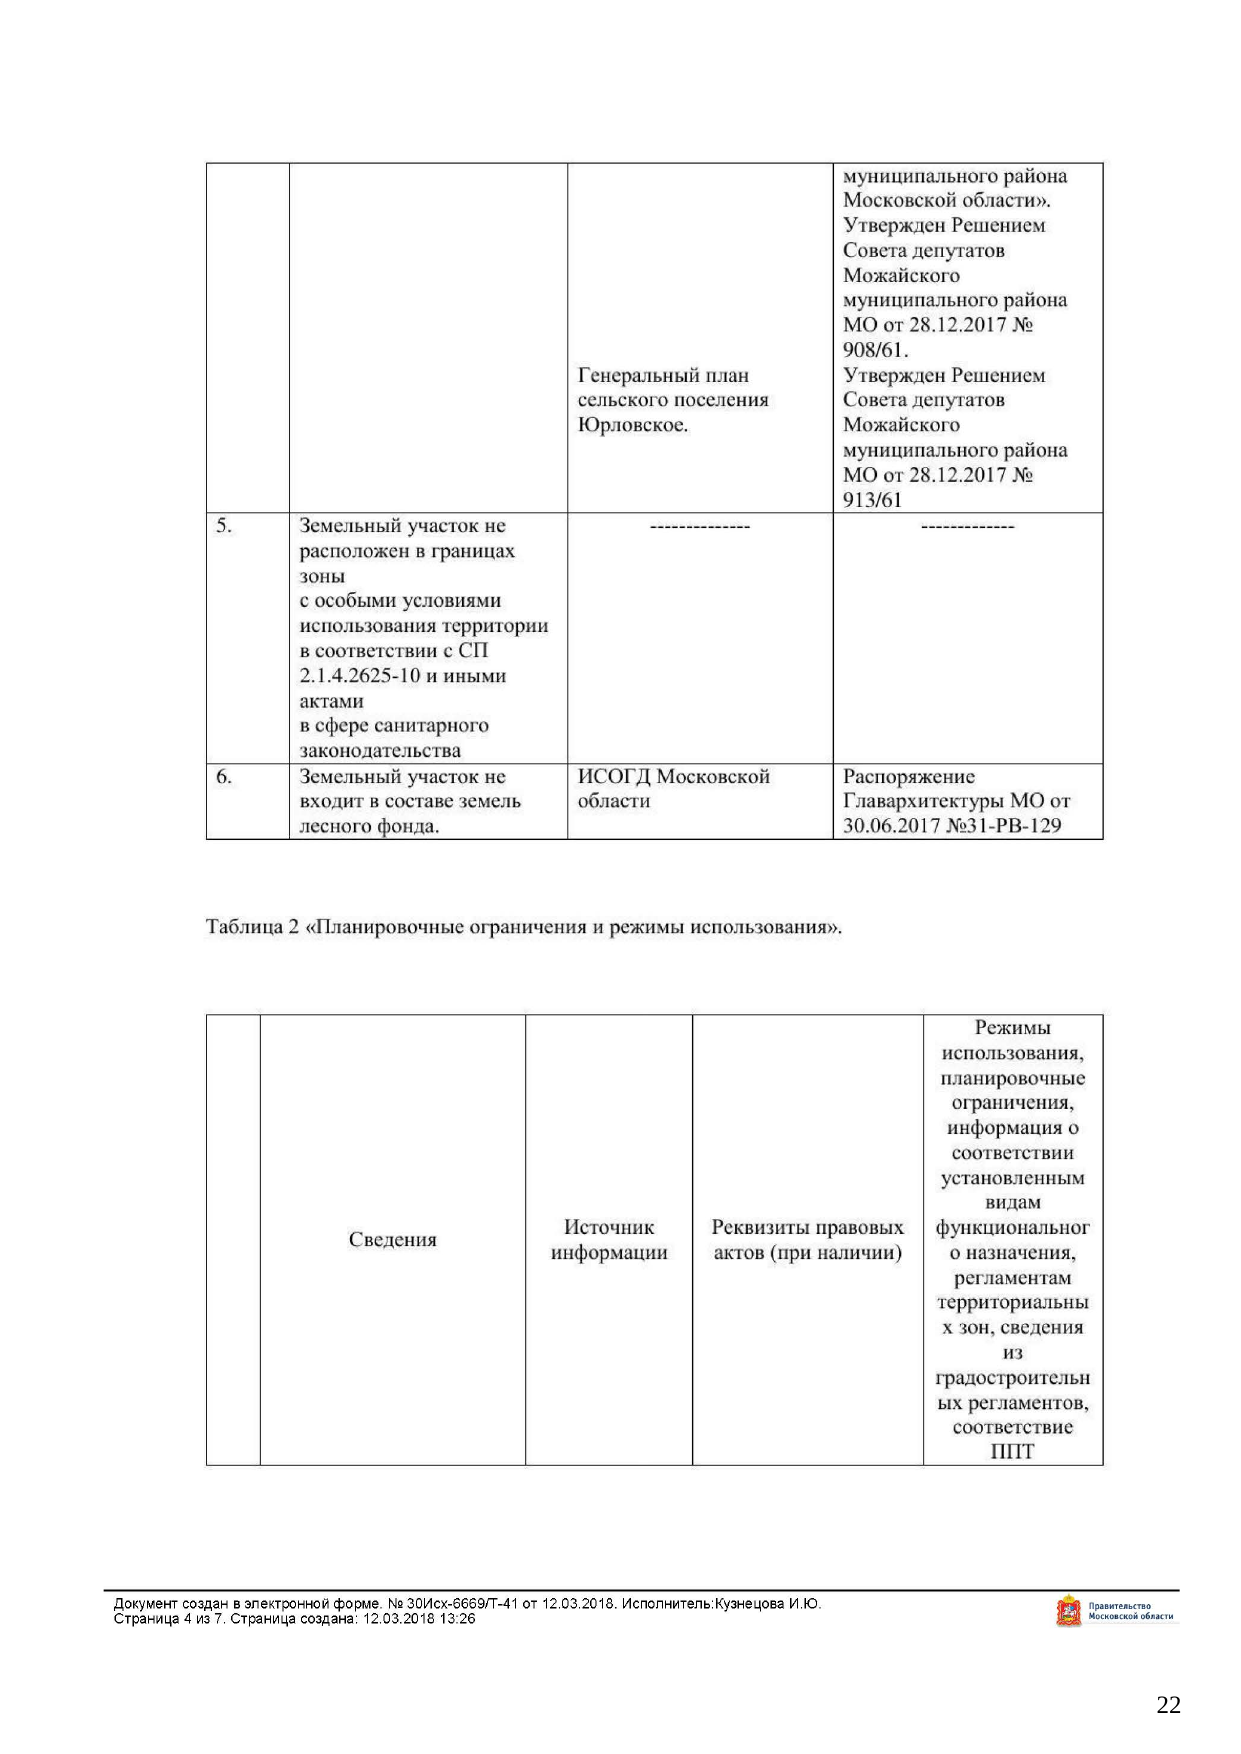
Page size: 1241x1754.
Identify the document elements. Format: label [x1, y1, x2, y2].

picture [103, 117, 1180, 1641]
